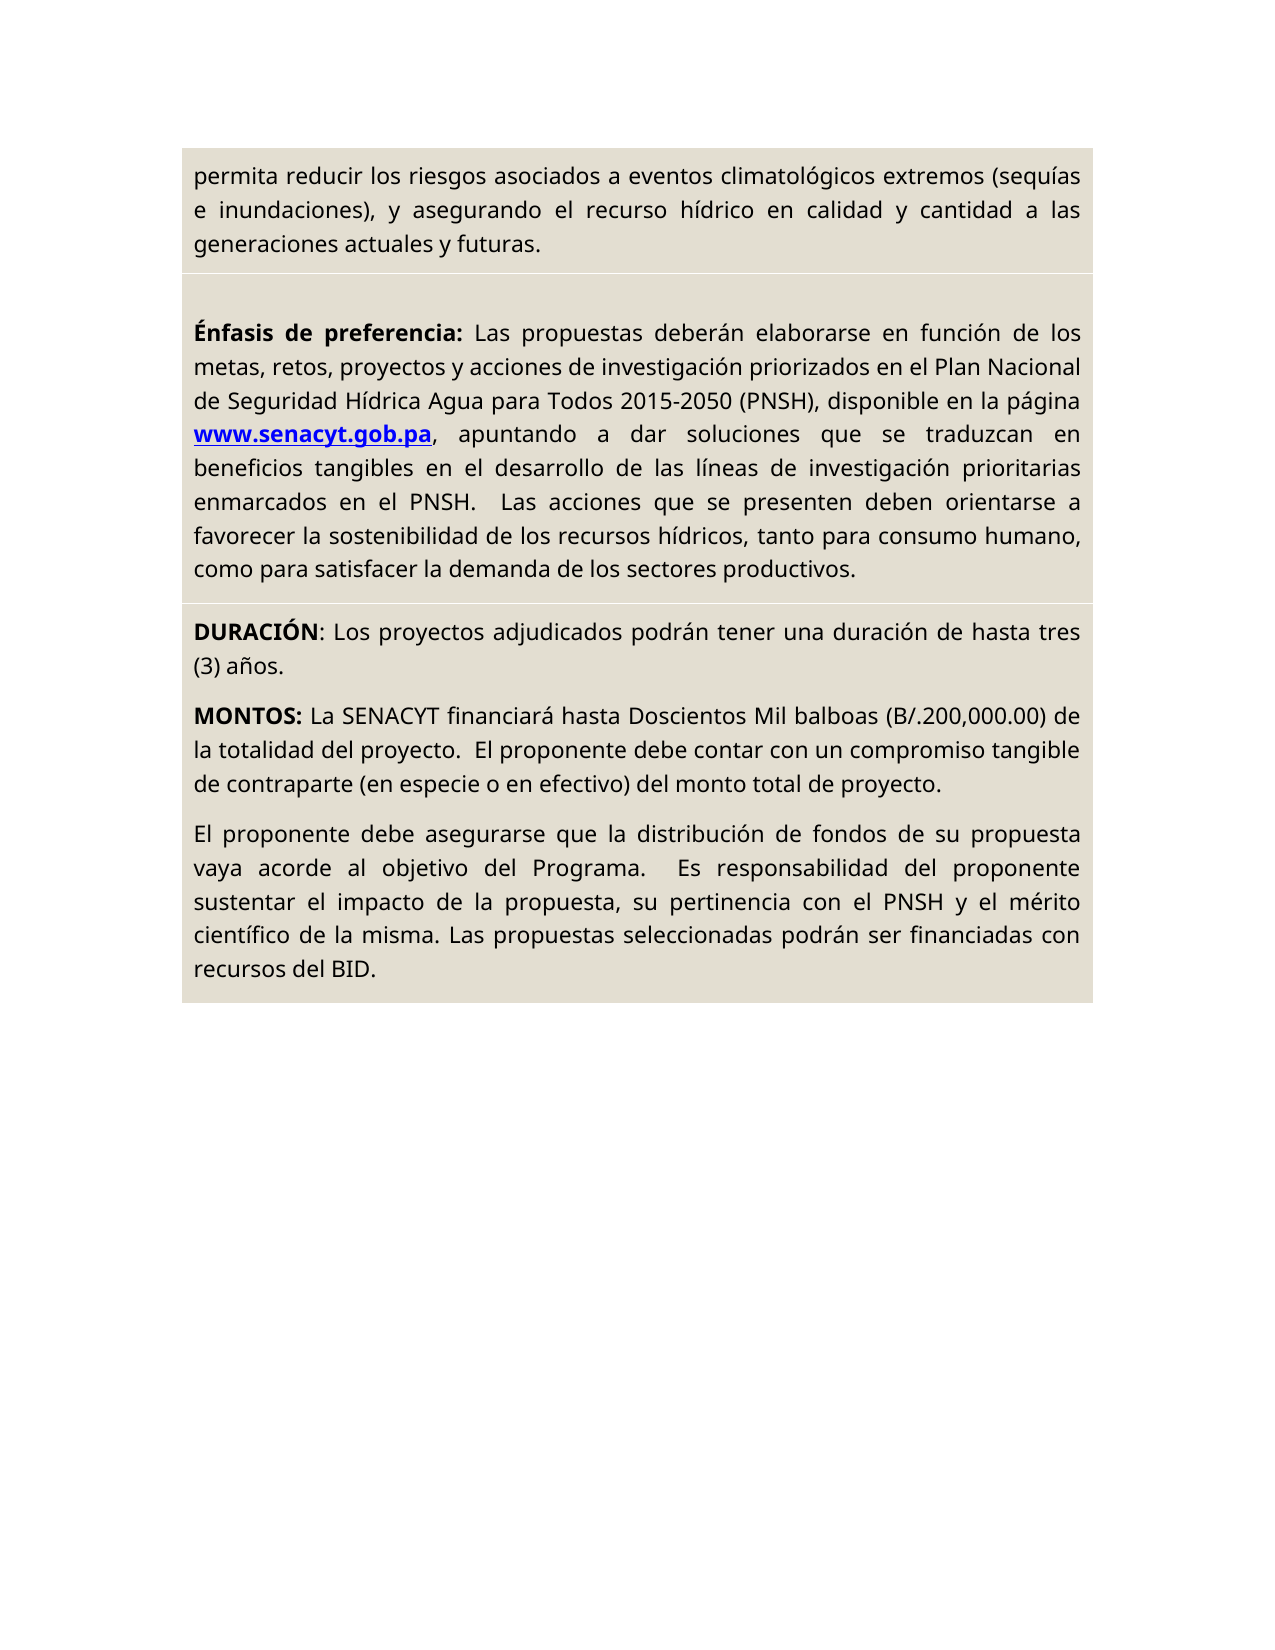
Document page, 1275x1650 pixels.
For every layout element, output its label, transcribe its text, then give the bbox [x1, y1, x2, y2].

table_cell Énfasis de preferencia: Las propuestas deberán elaborarse en función de los metas, retos, proyectos y acciones de investigación priorizados en el Plan Nacional de Seguridad Hídrica Agua para Todos 2015-2050 (PNSH), disponible en la página www.senacyt.gob.pa, apuntando a dar soluciones que se traduzcan en beneficios tangibles en el desarrollo de las líneas de investigación prioritarias enmarcados en el PNSH. Las acciones que se presenten deben orientarse a favorecer la sostenibilidad de los recursos hídricos, tanto para consumo humano, como para satisfacer la demanda de los sectores productivos. [182, 274, 1093, 603]
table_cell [182, 148, 1093, 273]
table_cell DURACIÓN: Los proyectos adjudicados podrán tener una duración de hasta tres (3) años. MONTOS: La SENACYT financiará hasta Doscientos Mil balboas (B/.200,000.00) de la totalidad del proyecto. El proponente debe contar con un compromiso tangible de contraparte (en especie o en efectivo) del monto total de proyecto. El proponente debe asegurarse que la distribución de fondos de su propuesta vaya acorde al objetivo del Programa. Es responsabilidad del proponente sustentar el impacto de la propuesta, su pertinencia con el PNSH y el mérito científico de la misma. Las propuestas seleccionadas podrán ser financiadas con recursos del BID. [182, 604, 1093, 1003]
